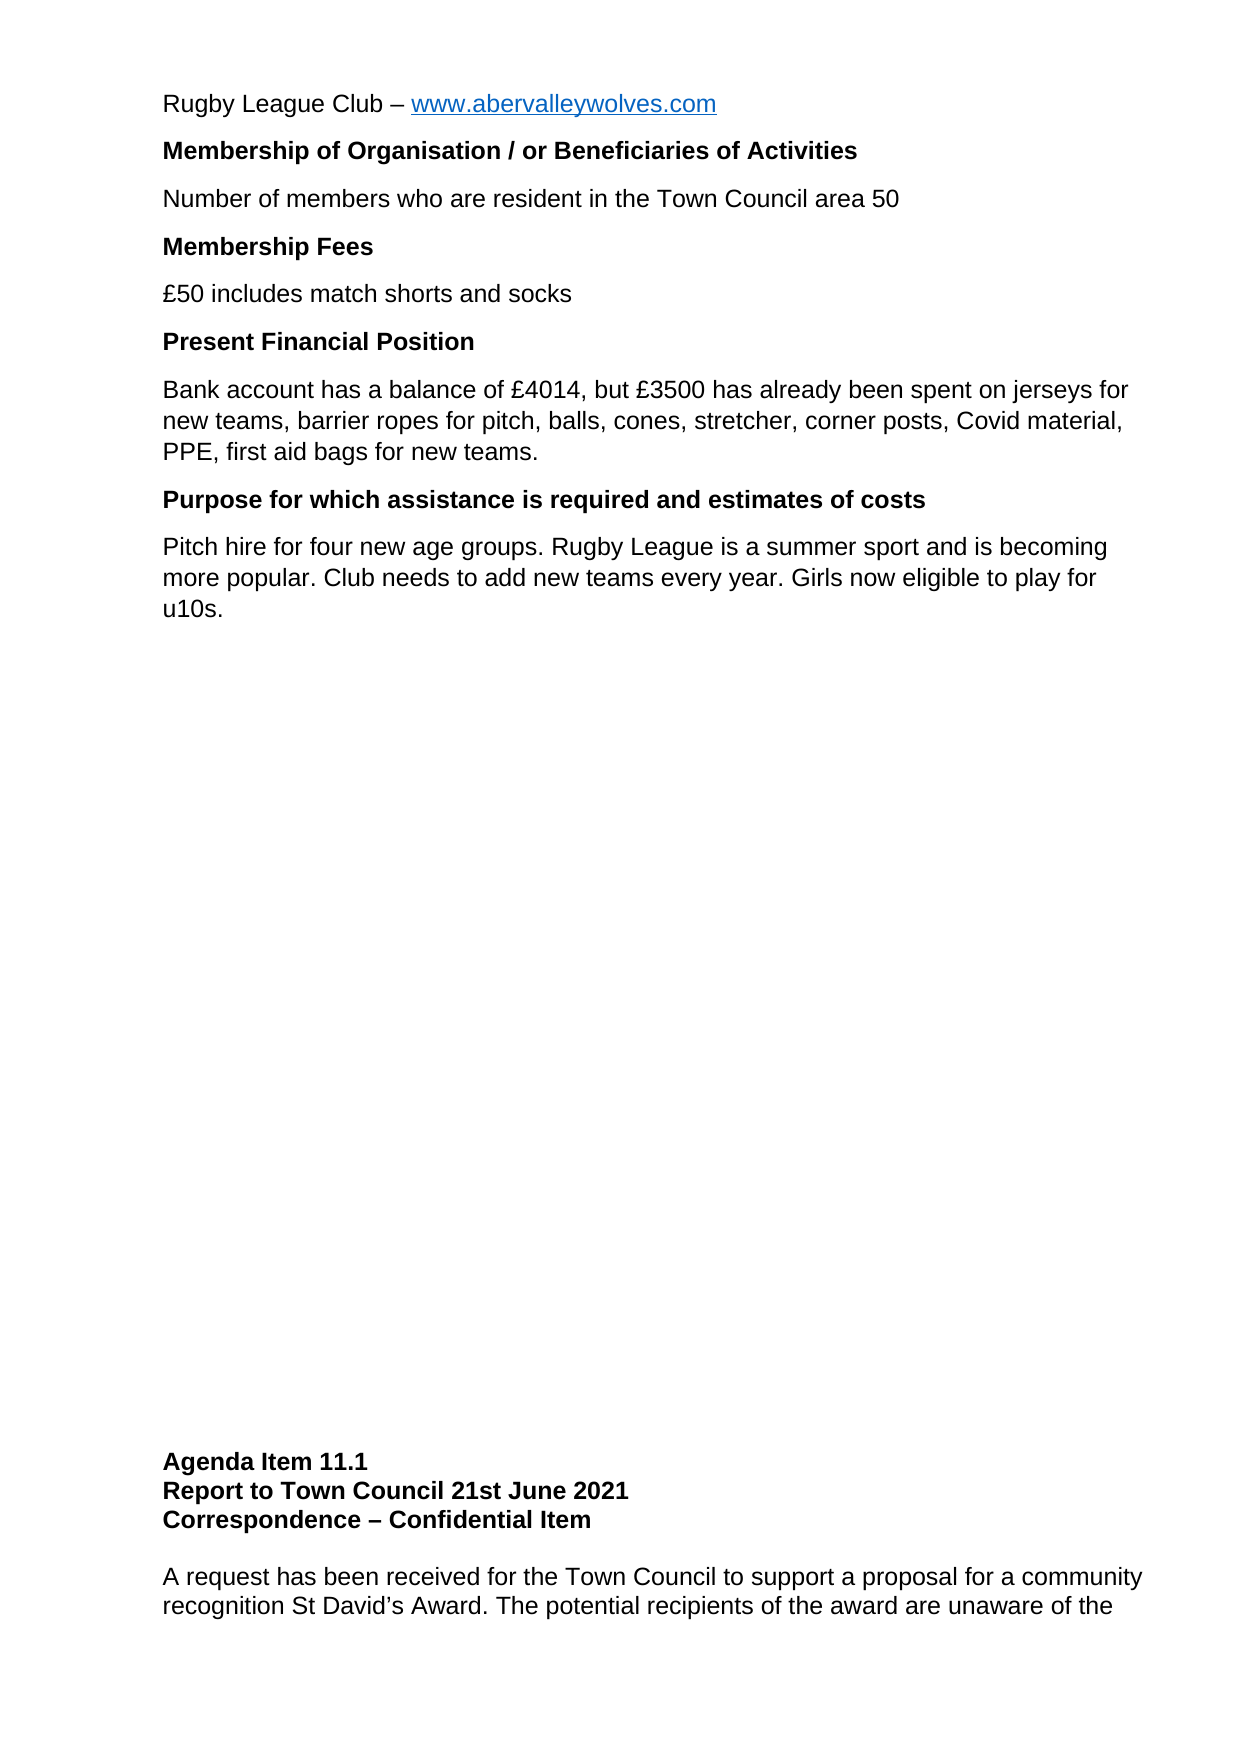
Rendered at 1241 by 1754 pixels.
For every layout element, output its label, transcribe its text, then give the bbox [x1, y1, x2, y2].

text Present Financial Position [162, 327, 1152, 356]
text Correspondence – Confidential Item [162, 1505, 1152, 1533]
text Rugby League Club – www.abervalleywolves.com [162, 89, 1152, 117]
text Pitch hire for four new age groups. Rugby League is a summer sport and is becoming more popular. Club needs to add new teams every year. Girls now eligible to play for u10s. [162, 532, 1152, 623]
text Number of members who are resident in the Town Council area 50 [162, 184, 1152, 213]
text Agenda Item 11.1 [162, 1447, 1152, 1476]
text Report to Town Council 21st June 2021 [162, 1476, 1152, 1505]
text Bank account has a balance of £4014, but £3500 has already been spent on jerseys for new teams, barrier ropes for pitch, balls, cones, stretcher, corner posts, Covid material, PPE, first aid bags for new teams. [162, 375, 1152, 466]
text Purpose for which assistance is required and estimates of costs [162, 485, 1152, 513]
text Membership of Organisation / or Beneficiaries of Activities [162, 136, 1152, 165]
text £50 includes match shorts and socks [162, 279, 1152, 308]
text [162, 1562, 1152, 1620]
text Membership Fees [162, 232, 1152, 261]
